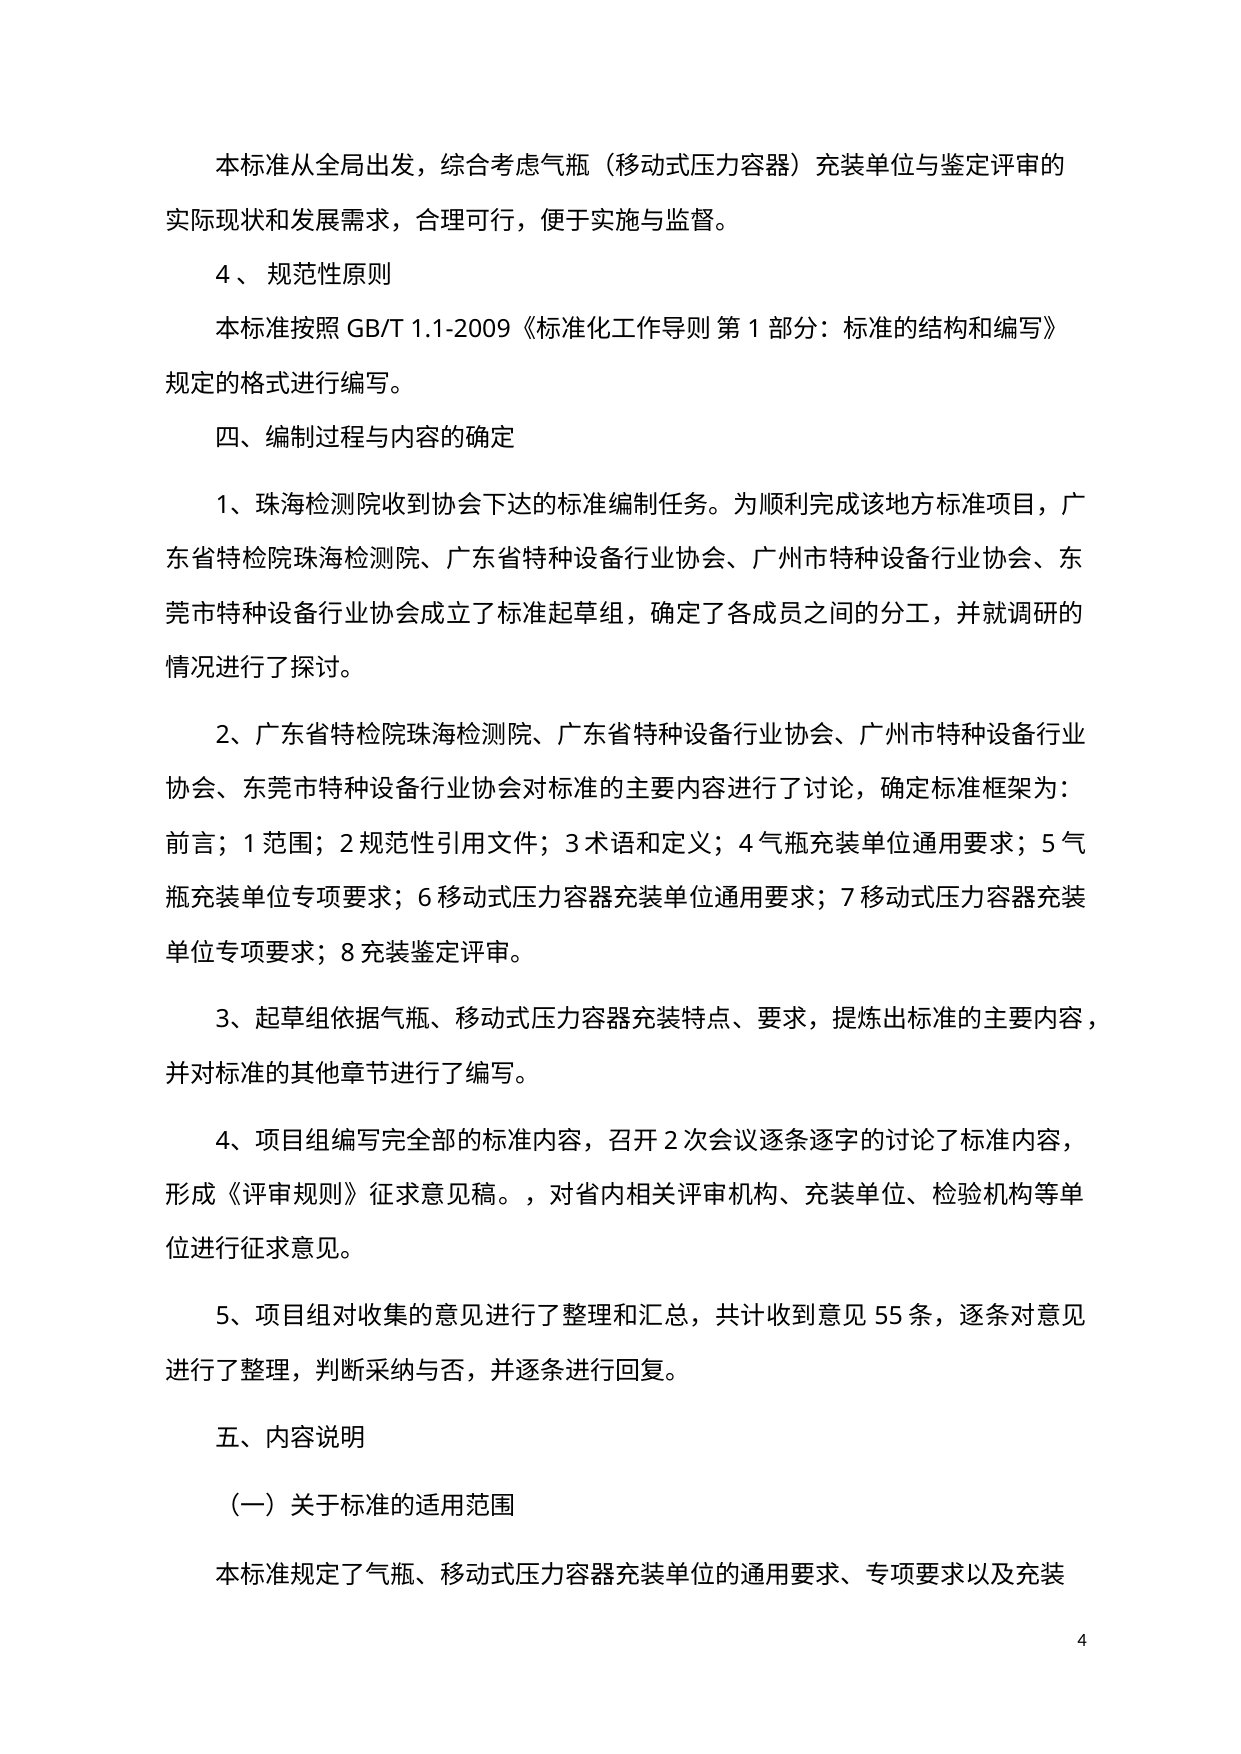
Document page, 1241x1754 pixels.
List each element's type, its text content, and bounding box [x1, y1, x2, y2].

text 五、内容说明 [165, 1417, 1087, 1453]
text 本标准按照 GB/T 1.1-2009《标准化工作导则 第 1 部分：标准的结构和编写》规定的格式进行编写。 [165, 309, 1087, 399]
text 4、项目组编写完全部的标准内容，召开2次会议逐条逐字的讨论了标准内容，形成《评审规则》征求意见稿。，对省内相关评审机构、充装单位、检验机构等单位进行征求意见。 [165, 1120, 1087, 1265]
text 3、起草组依据气瓶、移动式压力容器充装特点、要求，提炼出标准的主要内容，并对标准的其他章节进行了编写。 [165, 999, 1087, 1089]
text 2、广东省特检院珠海检测院、广东省特种设备行业协会、广州市特种设备行业协会、东莞市特种设备行业协会对标准的主要内容进行了讨论，确定标准框架为：前言；1范围；2规范性引用文件；3术语和定义；4气瓶充装单位通用要求；5气瓶充装单位专项要求；6移动式压力容器充装单位通用要求；7移动式压力容器充装单位专项要求；8充装鉴定评审。 [165, 714, 1087, 968]
text 4 、 规范性原则 [165, 254, 1087, 291]
text （一）关于标准的适用范围 [165, 1471, 1087, 1536]
text 四、编制过程与内容的确定 [165, 418, 1087, 454]
text 本标准从全局出发，综合考虑气瓶（移动式压力容器）充装单位与鉴定评审的实际现状和发展需求，合理可行，便于实施与监督。 [165, 146, 1087, 236]
text 1、珠海检测院收到协会下达的标准编制任务。为顺利完成该地方标准项目，广东省特检院珠海检测院、广东省特种设备行业协会、广州市特种设备行业协会、东莞市特种设备行业协会成立了标准起草组，确定了各成员之间的分工，并就调研的情况进行了探讨。 [165, 484, 1087, 684]
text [165, 1554, 1087, 1591]
text 5、项目组对收集的意见进行了整理和汇总，共计收到意见55条，逐条对意见进行了整理，判断采纳与否，并逐条进行回复。 [165, 1296, 1087, 1386]
